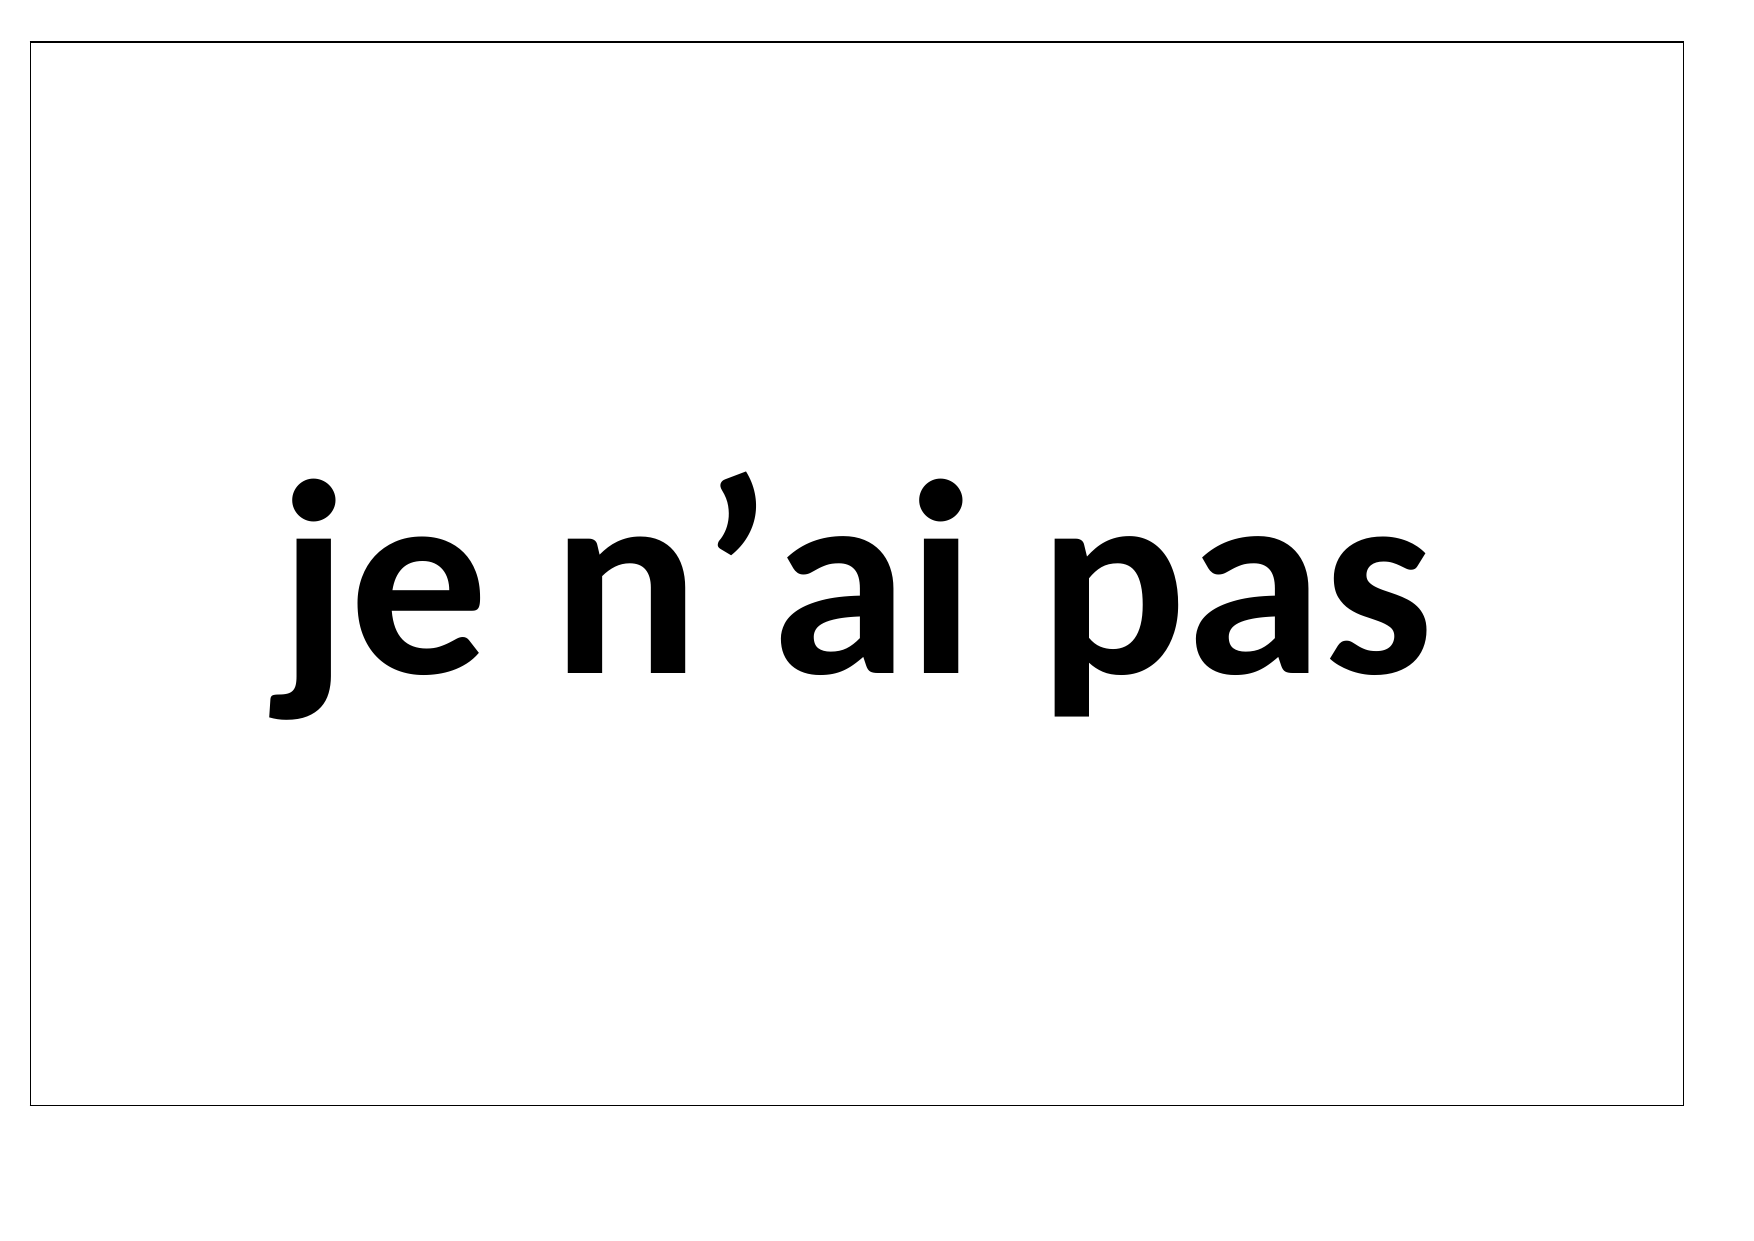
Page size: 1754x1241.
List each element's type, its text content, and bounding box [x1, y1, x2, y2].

table_cell je n’ai pas [31, 43, 1683, 1104]
